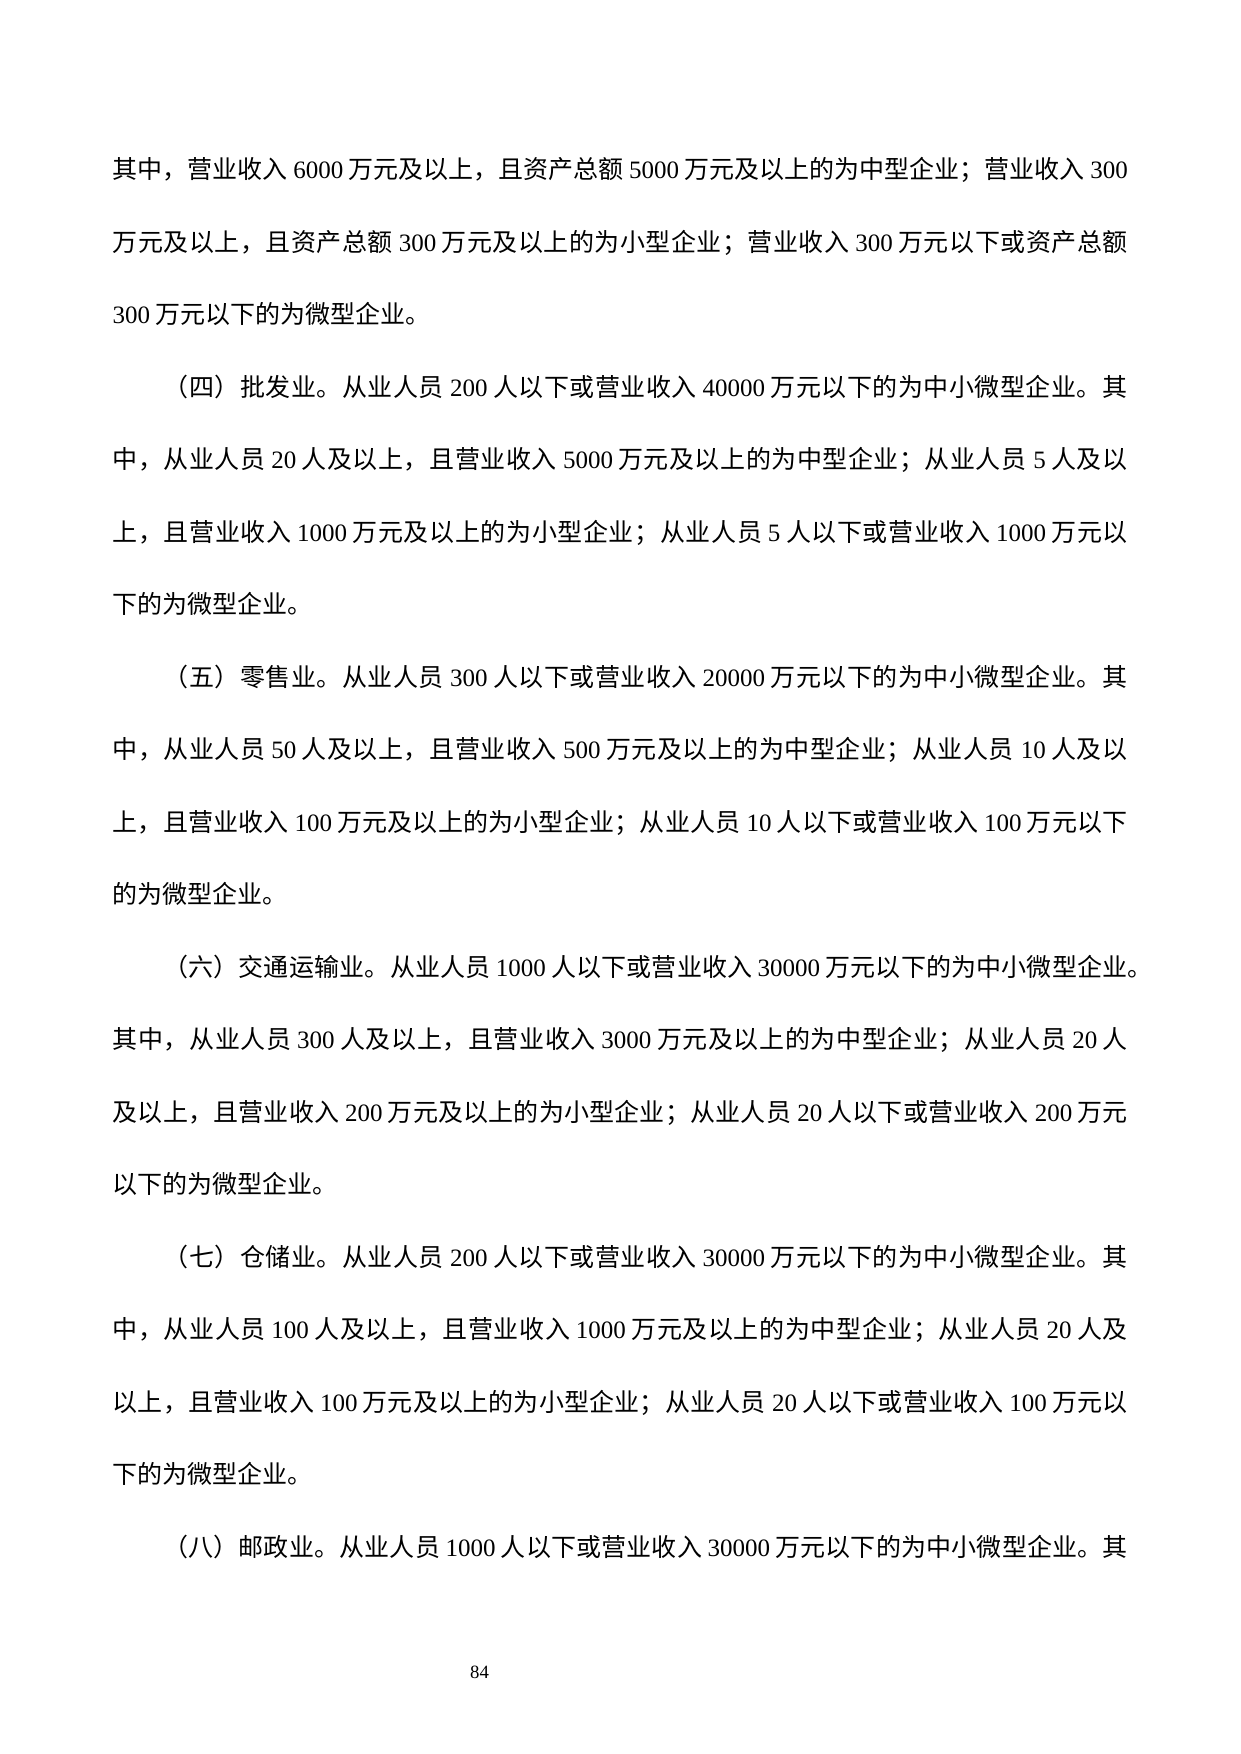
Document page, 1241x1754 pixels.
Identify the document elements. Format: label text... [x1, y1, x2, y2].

text （五）零售业。从业人员300人以下或营业收入20000万元以下的为中小微型企业。其中，从业人员50人及以上，且营业收入500万元及以上的为中型企业；从业人员10人及以上，且营业收入100万元及以上的为小型企业；从业人员10人以下或营业收入100万元以下的为微型企业。 [112, 657, 1128, 911]
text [112, 150, 1128, 331]
text （六）交通运输业。从业人员1000人以下或营业收入30000万元以下的为中小微型企业。其中，从业人员300人及以上，且营业收入3000万元及以上的为中型企业；从业人员20人及以上，且营业收入200万元及以上的为小型企业；从业人员20人以下或营业收入200万元以下的为微型企业。 [112, 947, 1128, 1201]
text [112, 1527, 1128, 1564]
text （四）批发业。从业人员200人以下或营业收入40000万元以下的为中小微型企业。其中，从业人员20人及以上，且营业收入5000万元及以上的为中型企业；从业人员5人及以上，且营业收入1000万元及以上的为小型企业；从业人员5人以下或营业收入1000万元以下的为微型企业。 [112, 367, 1128, 621]
text （七）仓储业。从业人员200人以下或营业收入30000万元以下的为中小微型企业。其中，从业人员100人及以上，且营业收入1000万元及以上的为中型企业；从业人员20人及以上，且营业收入100万元及以上的为小型企业；从业人员20人以下或营业收入100万元以下的为微型企业。 [112, 1237, 1128, 1491]
